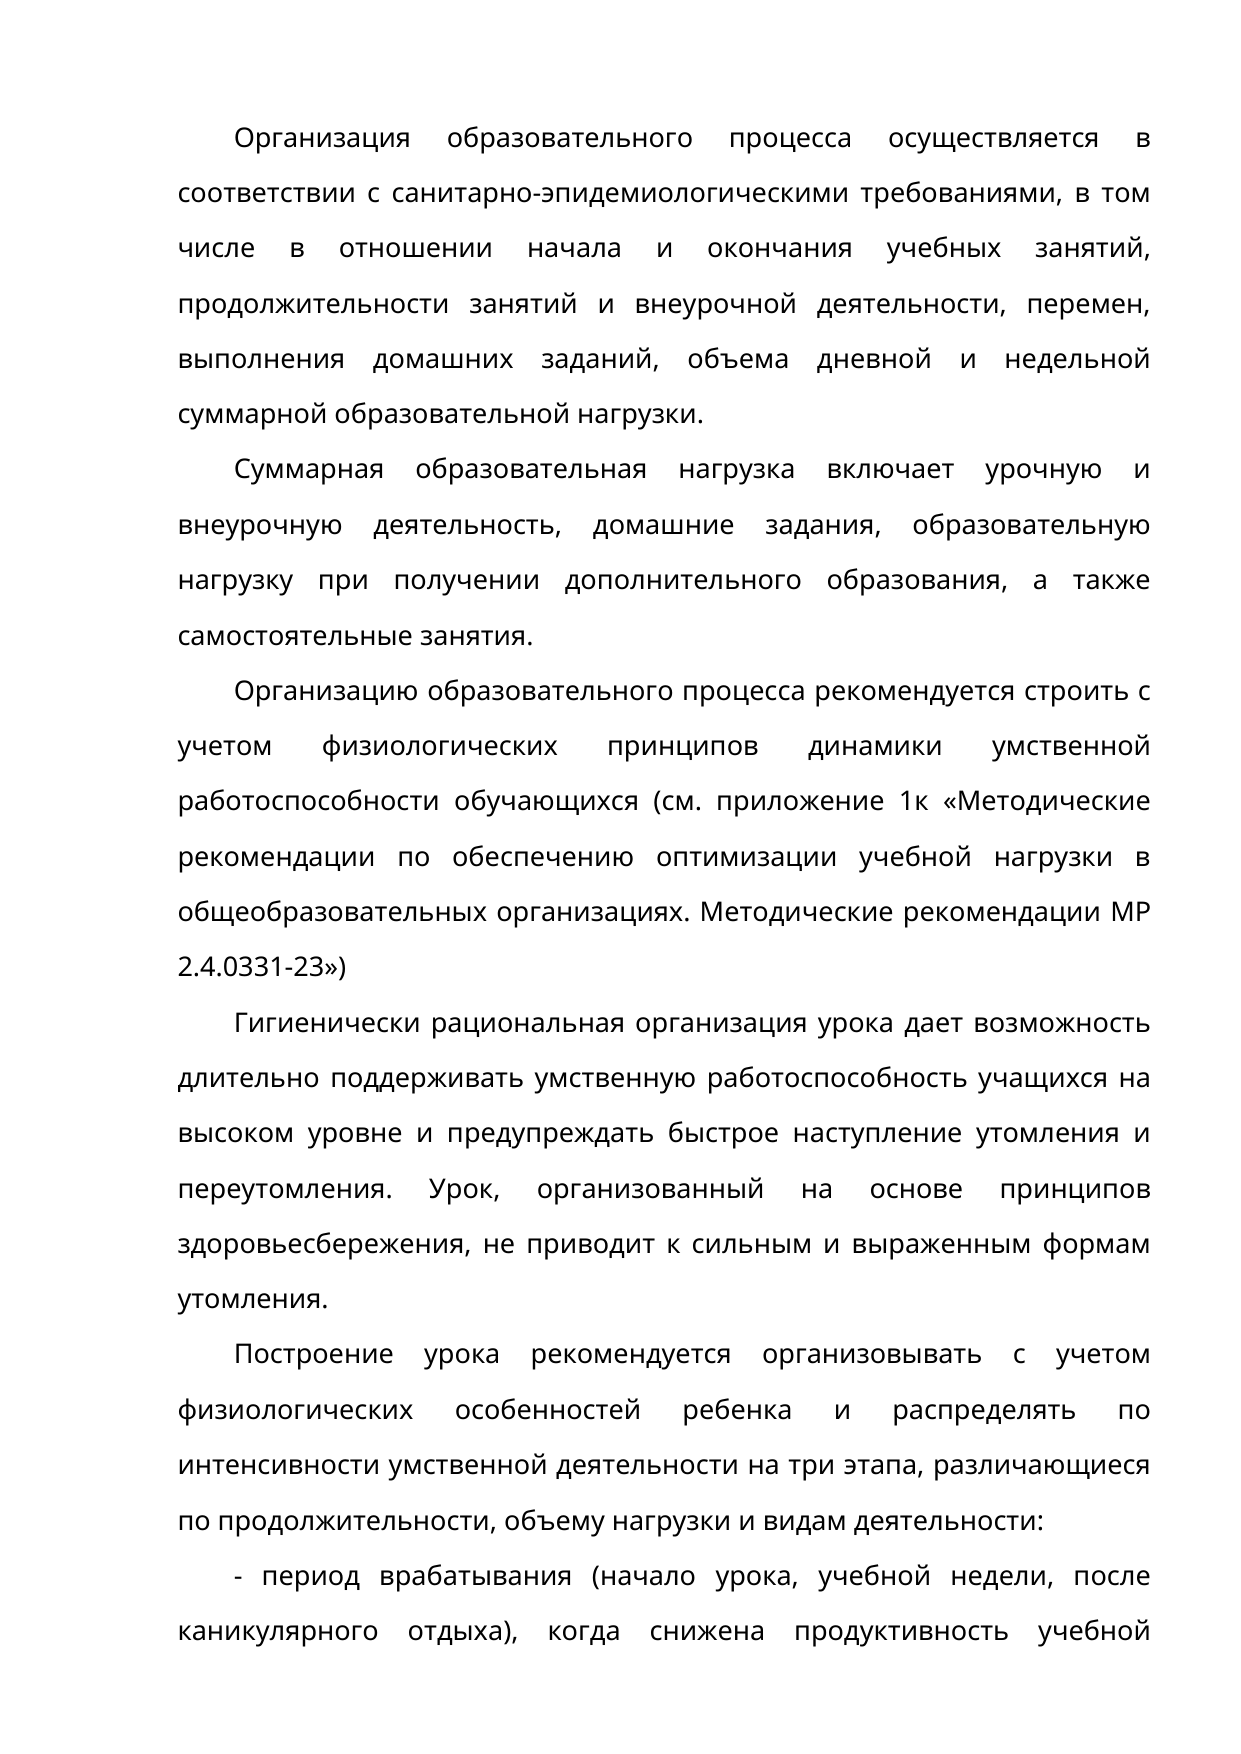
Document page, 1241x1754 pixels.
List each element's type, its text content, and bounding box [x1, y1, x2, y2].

text Организацию образовательного процесса рекомендуется строить с учетом физиологических принципов динамики умственной работоспособности обучающихся (см. приложение 1к «Методические рекомендации по обеспечению оптимизации учебной нагрузки в общеобразовательных организациях. Методические рекомендации МР 2.4.0331-23») [177, 671, 1152, 985]
text Организация образовательного процесса осуществляется в соответствии с санитарно-эпидемиологическими требованиями, в том числе в отношении начала и окончания учебных занятий, продолжительности занятий и внеурочной деятельности, перемен, выполнения домашних заданий, объема дневной и недельной суммарной образовательной нагрузки. [177, 118, 1152, 432]
text Суммарная образовательная нагрузка включает урочную и внеурочную деятельность, домашние задания, образовательную нагрузку при получении дополнительного образования, а также самостоятельные занятия. [177, 450, 1152, 653]
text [177, 1556, 1152, 1648]
text Построение урока рекомендуется организовывать с учетом физиологических особенностей ребенка и распределять по интенсивности умственной деятельности на три этапа, различающиеся по продолжительности, объему нагрузки и видам деятельности: [177, 1335, 1152, 1538]
text Гигиенически рациональная организация урока дает возможность длительно поддерживать умственную работоспособность учащихся на высоком уровне и предупреждать быстрое наступление утомления и переутомления. Урок, организованный на основе принципов здоровьесбережения, не приводит к сильным и выраженным формам утомления. [177, 1003, 1152, 1317]
